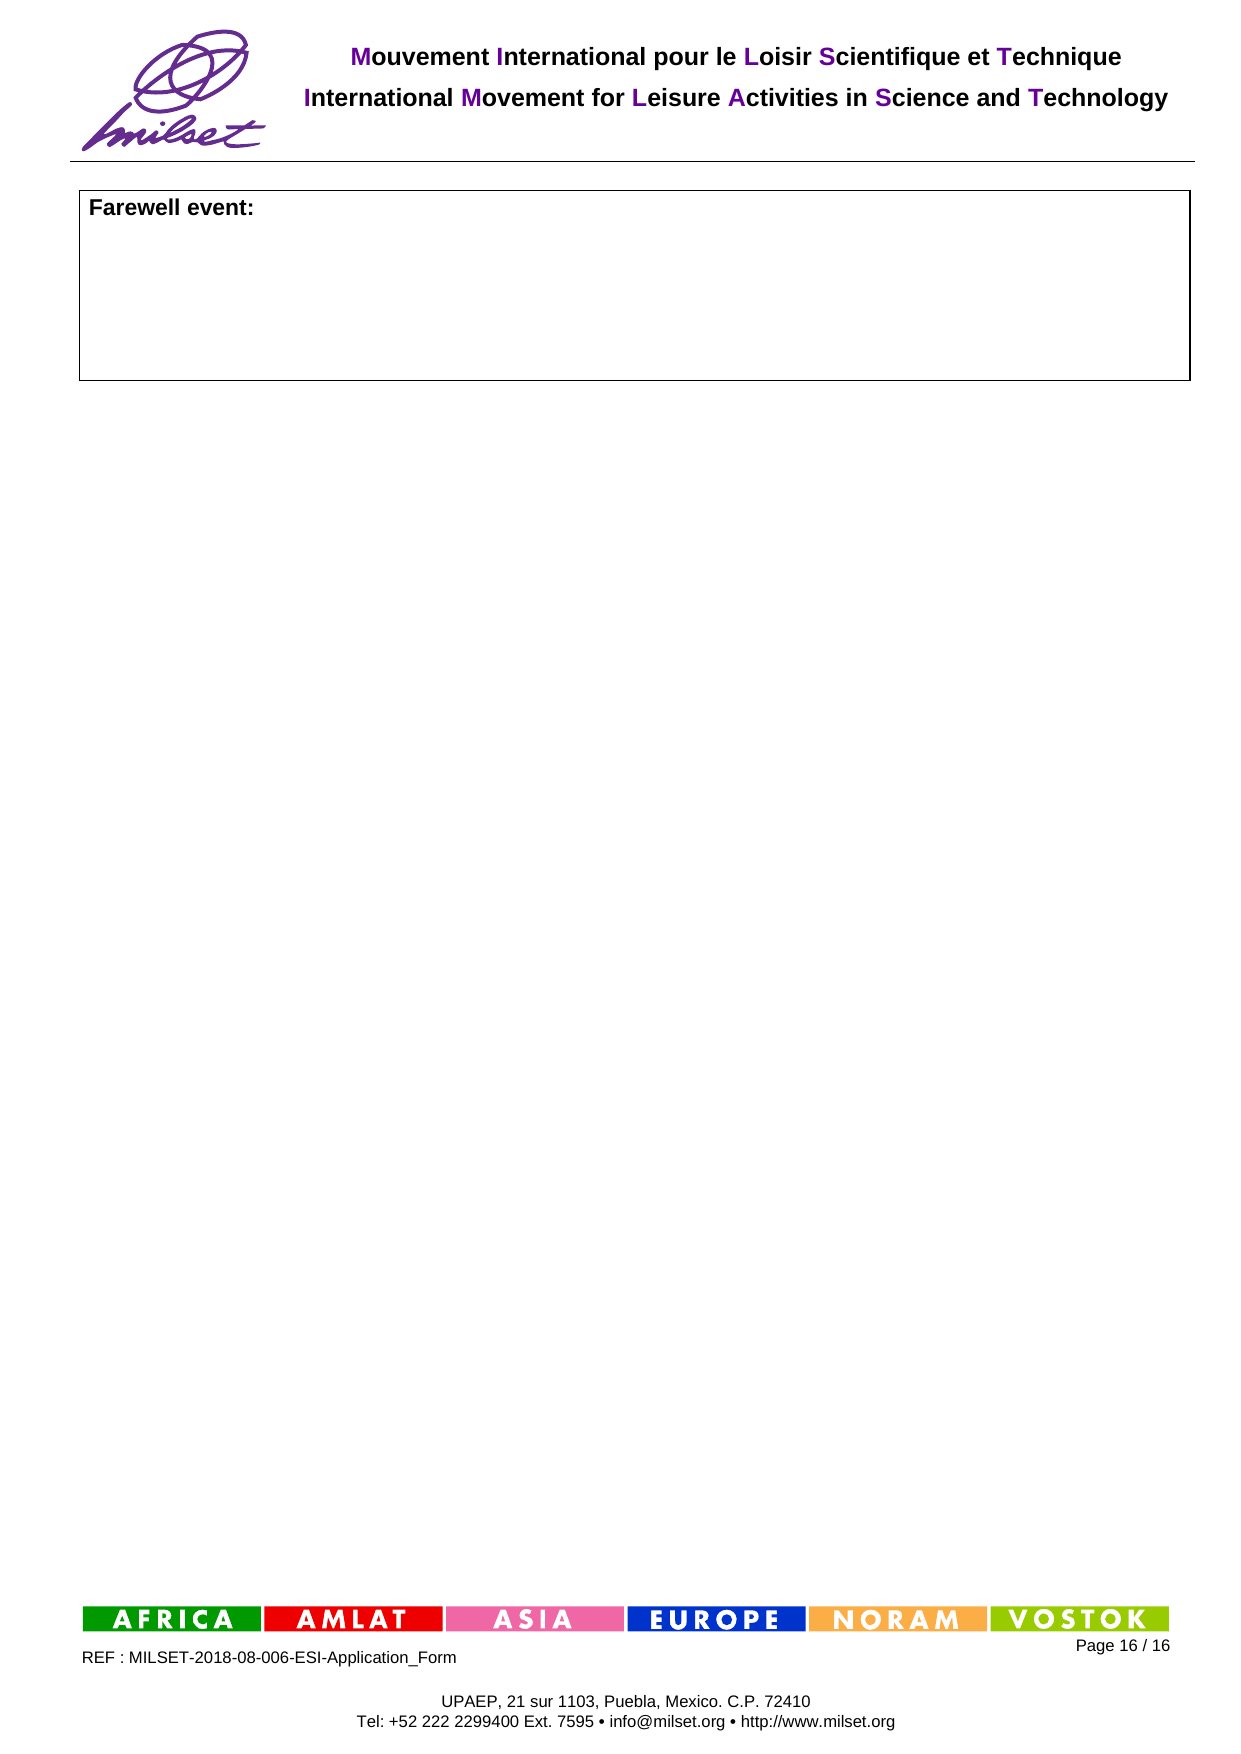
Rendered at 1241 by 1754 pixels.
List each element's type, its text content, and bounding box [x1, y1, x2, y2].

text Farewell event: [80, 191, 1189, 220]
